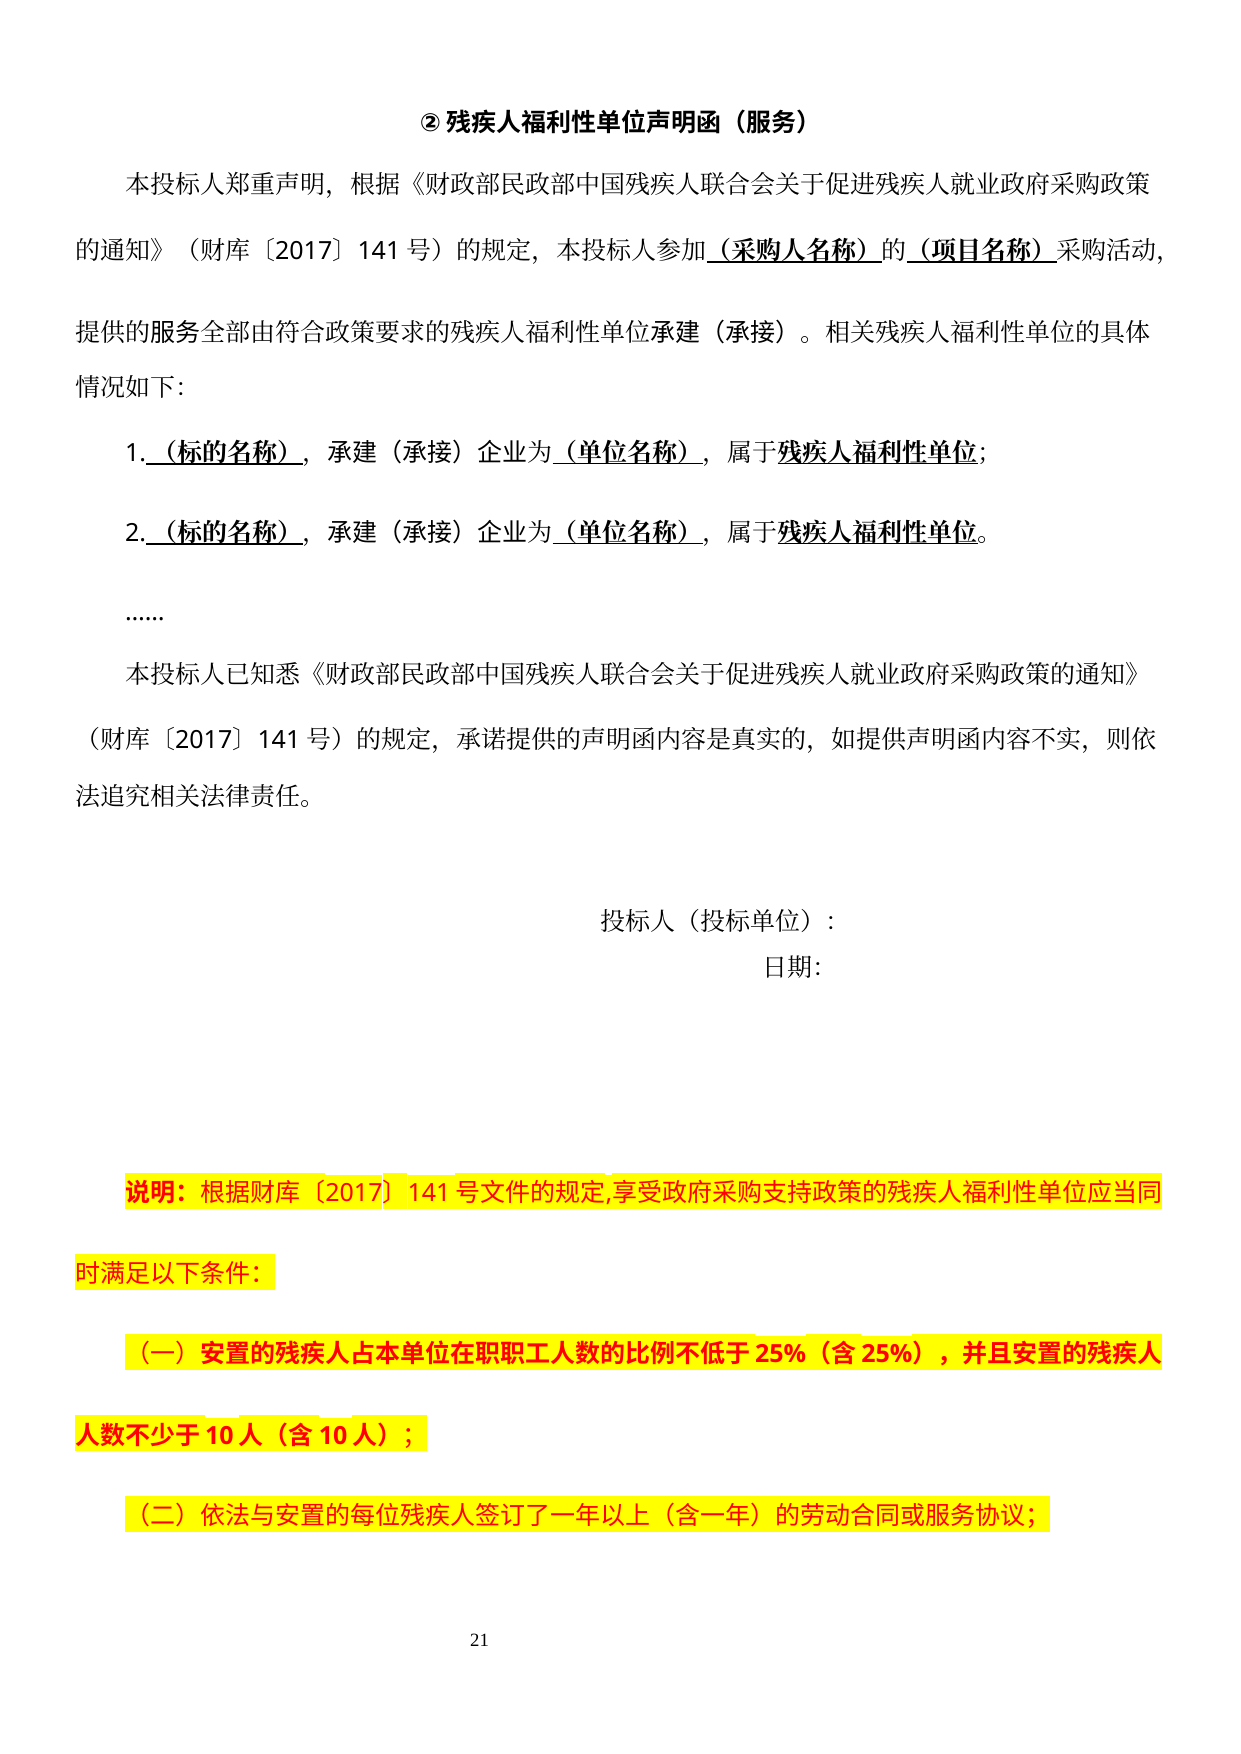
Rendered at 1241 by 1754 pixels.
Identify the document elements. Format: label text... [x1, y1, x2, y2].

text …… [75, 578, 1165, 643]
text ②残疾人福利性单位声明函（服务） [75, 88, 1165, 153]
text 说明：根据财库〔2017〕141号文件的规定,享受政府采购支持政策的残疾人福利性单位应当同时满足以下条件： [75, 1158, 1165, 1304]
text （二）依法与安置的每位残疾人签订了一年以上（含一年）的劳动合同或服务协议； [75, 1481, 1165, 1546]
text （一）安置的残疾人占本单位在职职工人数的比例不低于25%（含25%），并且安置的残疾人人数不少于10人（含10人）； [75, 1319, 1165, 1466]
text 1. （标的名称），承建（承接）企业为（单位名称），属于残疾人福利性单位； [75, 418, 1165, 483]
text 2. （标的名称），承建（承接）企业为（单位名称），属于残疾人福利性单位。 [75, 498, 1165, 563]
text 本投标人已知悉《财政部民政部中国残疾人联合会关于促进残疾人就业政府采购政策的通知》（财库〔2017〕141 号）的规定，承诺提供的声明函内容是真实的，如提供声明函内容不实，则依法追究相关法律责任。 [75, 658, 1165, 812]
text 本投标人郑重声明，根据《财政部民政部中国残疾人联合会关于促进残疾人就业政府采购政策的通知》（财库〔2017〕141 号）的规定，本投标人参加（采购人名称）的（项目名称）采购活动，提供的服务全部由符合政策要求的残疾人福利性单位承建（承接）。相关残疾人福利性单位的具体情况如下： [75, 168, 1165, 404]
text 日期： [75, 951, 1121, 984]
text 投标人（投标单位）： [75, 905, 1121, 938]
